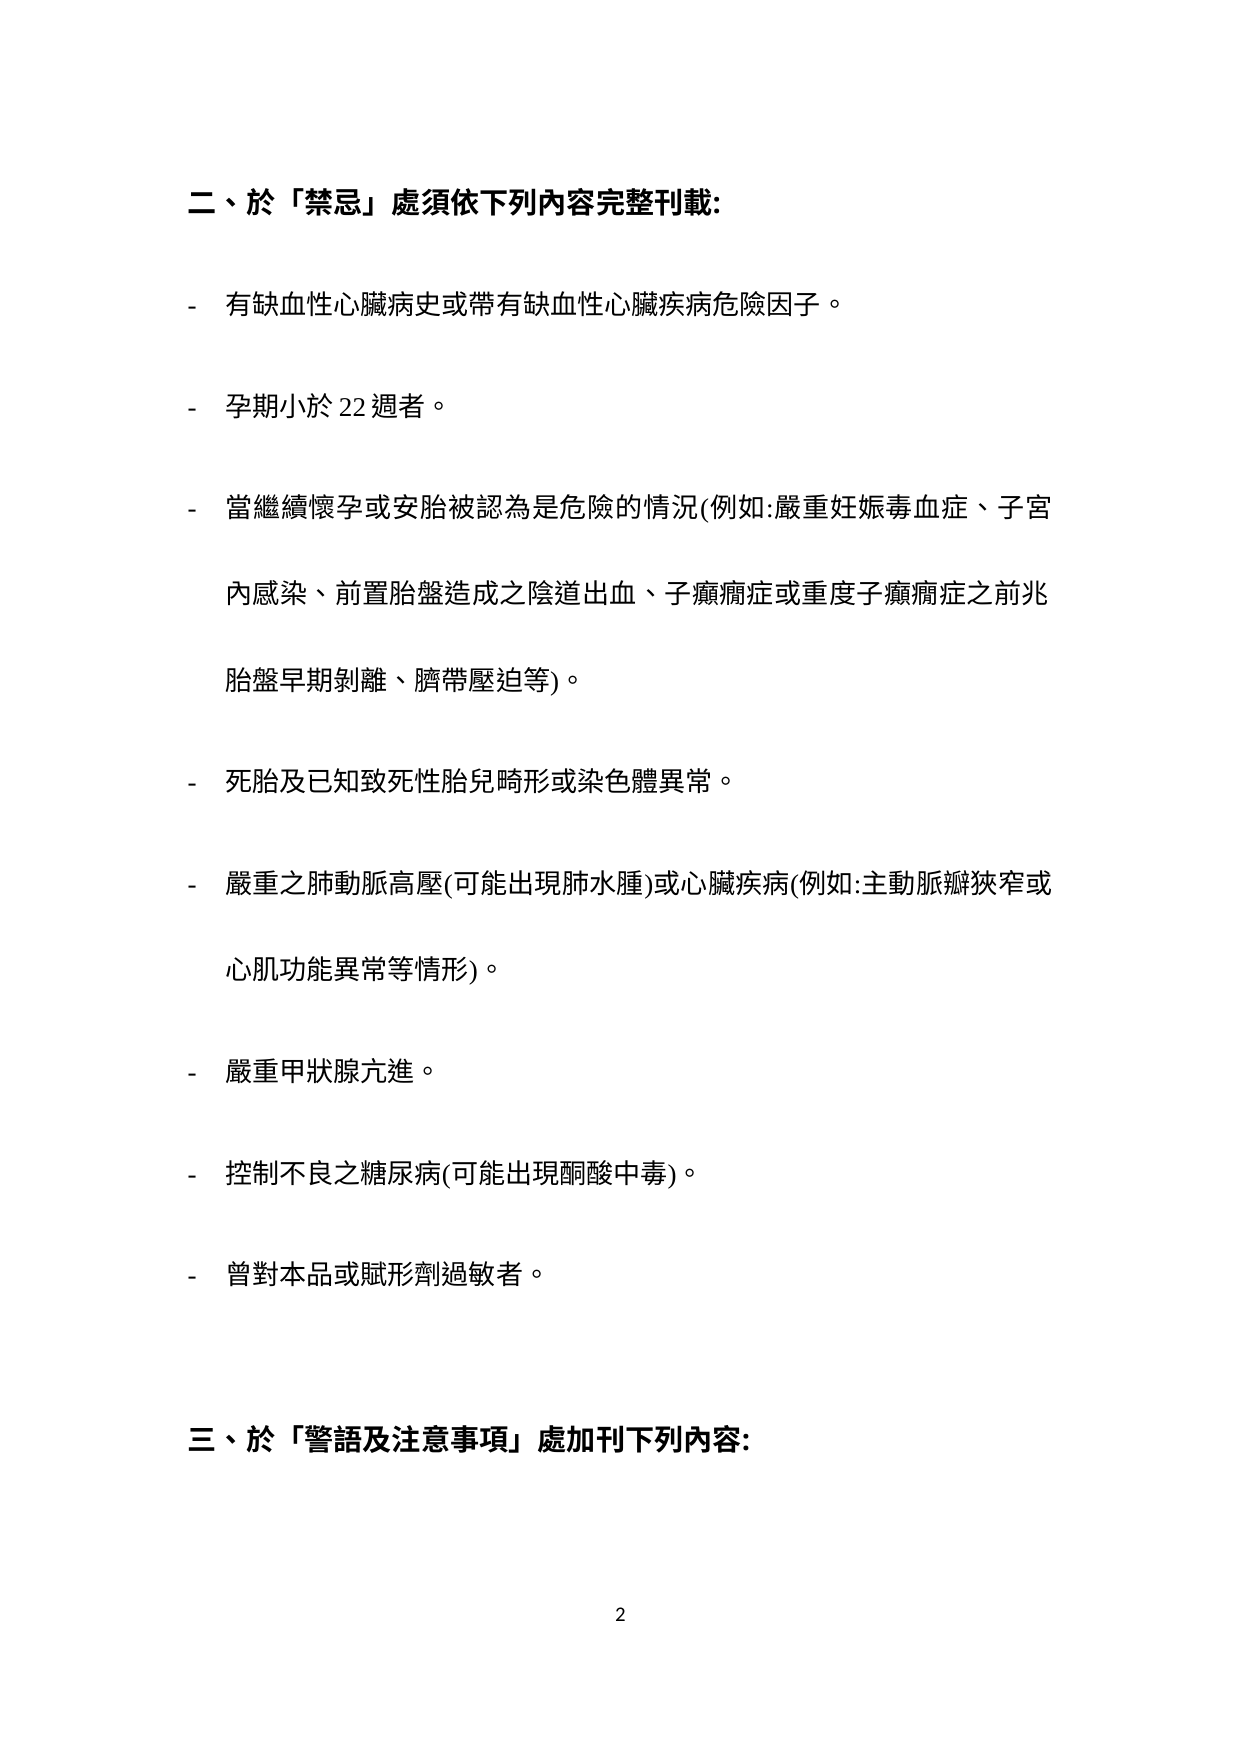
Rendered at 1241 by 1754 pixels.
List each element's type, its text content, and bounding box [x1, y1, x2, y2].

list 死胎及已知致死性胎兒畸形或染色體異常。 [187, 743, 1053, 818]
list 控制不良之糖尿病(可能出現酮酸中毒)。 [187, 1134, 1053, 1209]
list 有缺血性心臟病史或帶有缺血性心臟疾病危險因子。 [187, 265, 1053, 340]
list 孕期小於22週者。 [187, 367, 1053, 442]
list 曾對本品或賦形劑過敏者。 [187, 1236, 1053, 1311]
text 三、於「警語及注意事項」處加刊下列內容: [187, 1400, 1053, 1475]
list 嚴重之肺動脈高壓(可能出現肺水腫)或心臟疾病(例如:主動脈瓣狹窄或心肌功能異常等情形)。 [187, 844, 1053, 1006]
list 當繼續懷孕或安胎被認為是危險的情況(例如:嚴重妊娠毒血症、子宮內感染、前置胎盤造成之陰道出血、子癲癇症或重度子癲癇症之前兆、胎盤早期剝離、臍帶壓迫等)。 [187, 468, 1053, 716]
text 二、於「禁忌」處須依下列內容完整刊載: [187, 163, 1053, 238]
list 嚴重甲狀腺亢進。 [187, 1032, 1053, 1107]
